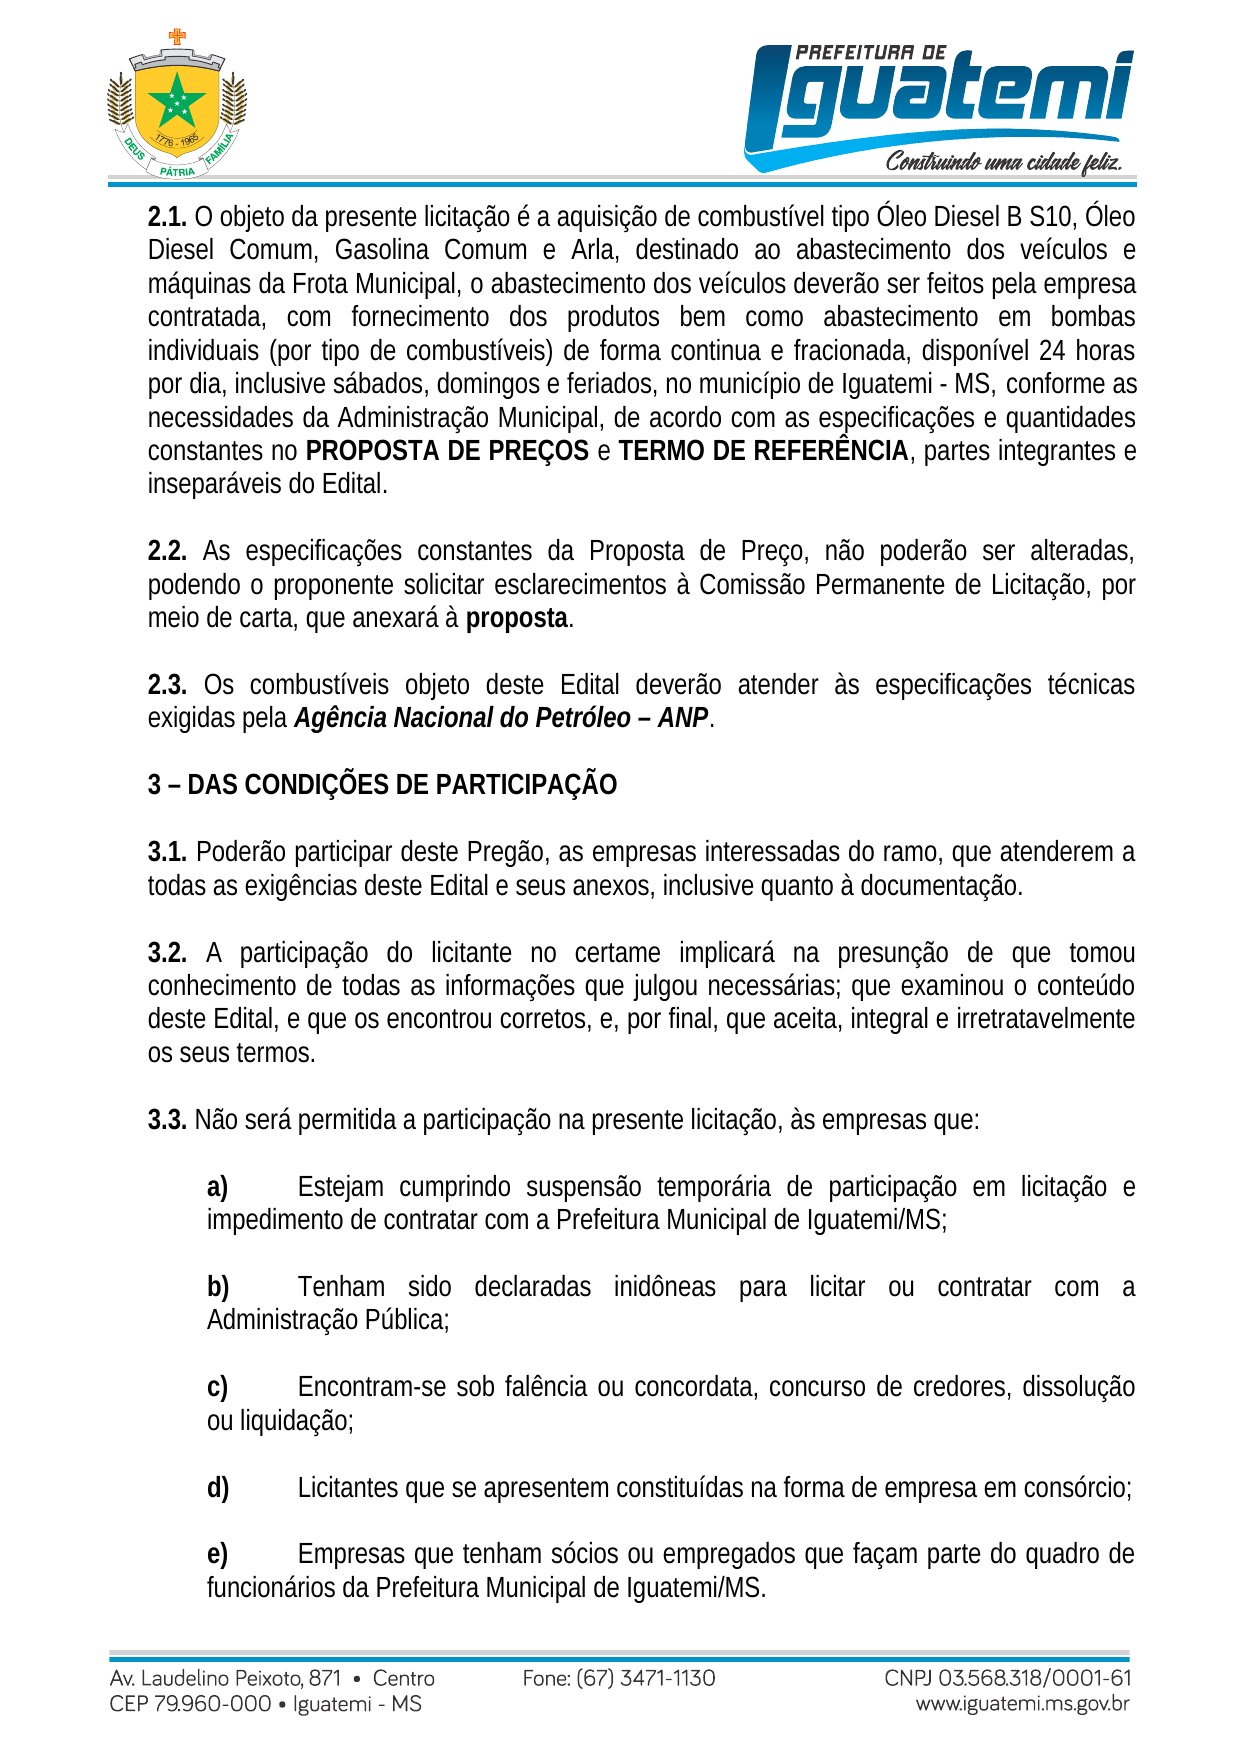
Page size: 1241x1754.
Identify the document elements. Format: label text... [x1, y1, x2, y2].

text 3.1. Poderão participar deste Pregão, as empresas interessadas do ramo, que atenderem a todas as exigências deste Edital e seus anexos, inclusive quanto à documentação. [148, 834, 1138, 901]
text 2.3. Os combustíveis objeto deste Edital deverão atender às especificações técnicas exigidas pela Agência Nacional do Petróleo – ANP. [148, 667, 1138, 734]
text 3.3. Não será permitida a participação na presente licitação, às empresas que: [148, 1102, 1138, 1135]
text 2.2. As especificações constantes da Proposta de Preço, não poderão ser alteradas, podendo o proponente solicitar esclarecimentos à Comissão Permanente de Licitação, por meio de carta, que anexará à proposta. [148, 533, 1138, 634]
list Estejam cumprindo suspensão temporária de participação em licitação e impedimento de contratar com a Prefeitura Municipal de Iguatemi/MS; [207, 1169, 1138, 1236]
list Licitantes que se apresentem constituídas na forma de empresa em consórcio; [207, 1470, 1138, 1503]
list Tenham sido declaradas inidôneas para licitar ou contratar com a Administração Pública; [207, 1269, 1138, 1336]
list Encontram-se sob falência ou concordata, concurso de credores, dissolução ou liquidação; [207, 1369, 1138, 1436]
list Empresas que tenham sócios ou empregados que façam parte do quadro de funcionários da Prefeitura Municipal de Iguatemi/MS. [207, 1537, 1138, 1603]
text 3 – DAS CONDIÇÕES DE PARTICIPAÇÃO [148, 767, 1138, 801]
text 3.2. A participação do licitante no certame implicará na presunção de que tomou conhecimento de todas as informações que julgou necessárias; que examinou o conteúdo deste Edital, e que os encontrou corretos, e, por final, que aceita, integral e irretratavelmente os seus termos. [148, 935, 1138, 1068]
text 2.1. O objeto da presente licitação é a aquisição de combustível tipo Óleo Diesel B S10, Óleo Diesel Comum, Gasolina Comum e Arla, destinado ao abastecimento dos veículos e máquinas da Frota Municipal, o abastecimento dos veículos deverão ser feitos pela empresa contratada, com fornecimento dos produtos bem como abastecimento em bombas individuais (por tipo de combustíveis) de forma continua e fracionada, disponível 24 horas por dia, inclusive sábados, domingos e feriados, no município de Iguatemi - MS, conforme as necessidades da Administração Municipal, de acordo com as especificações e quantidades constantes no PROPOSTA DE PREÇOS e TERMO DE REFERÊNCIA, partes integrantes e inseparáveis do Edital. [148, 199, 1138, 500]
